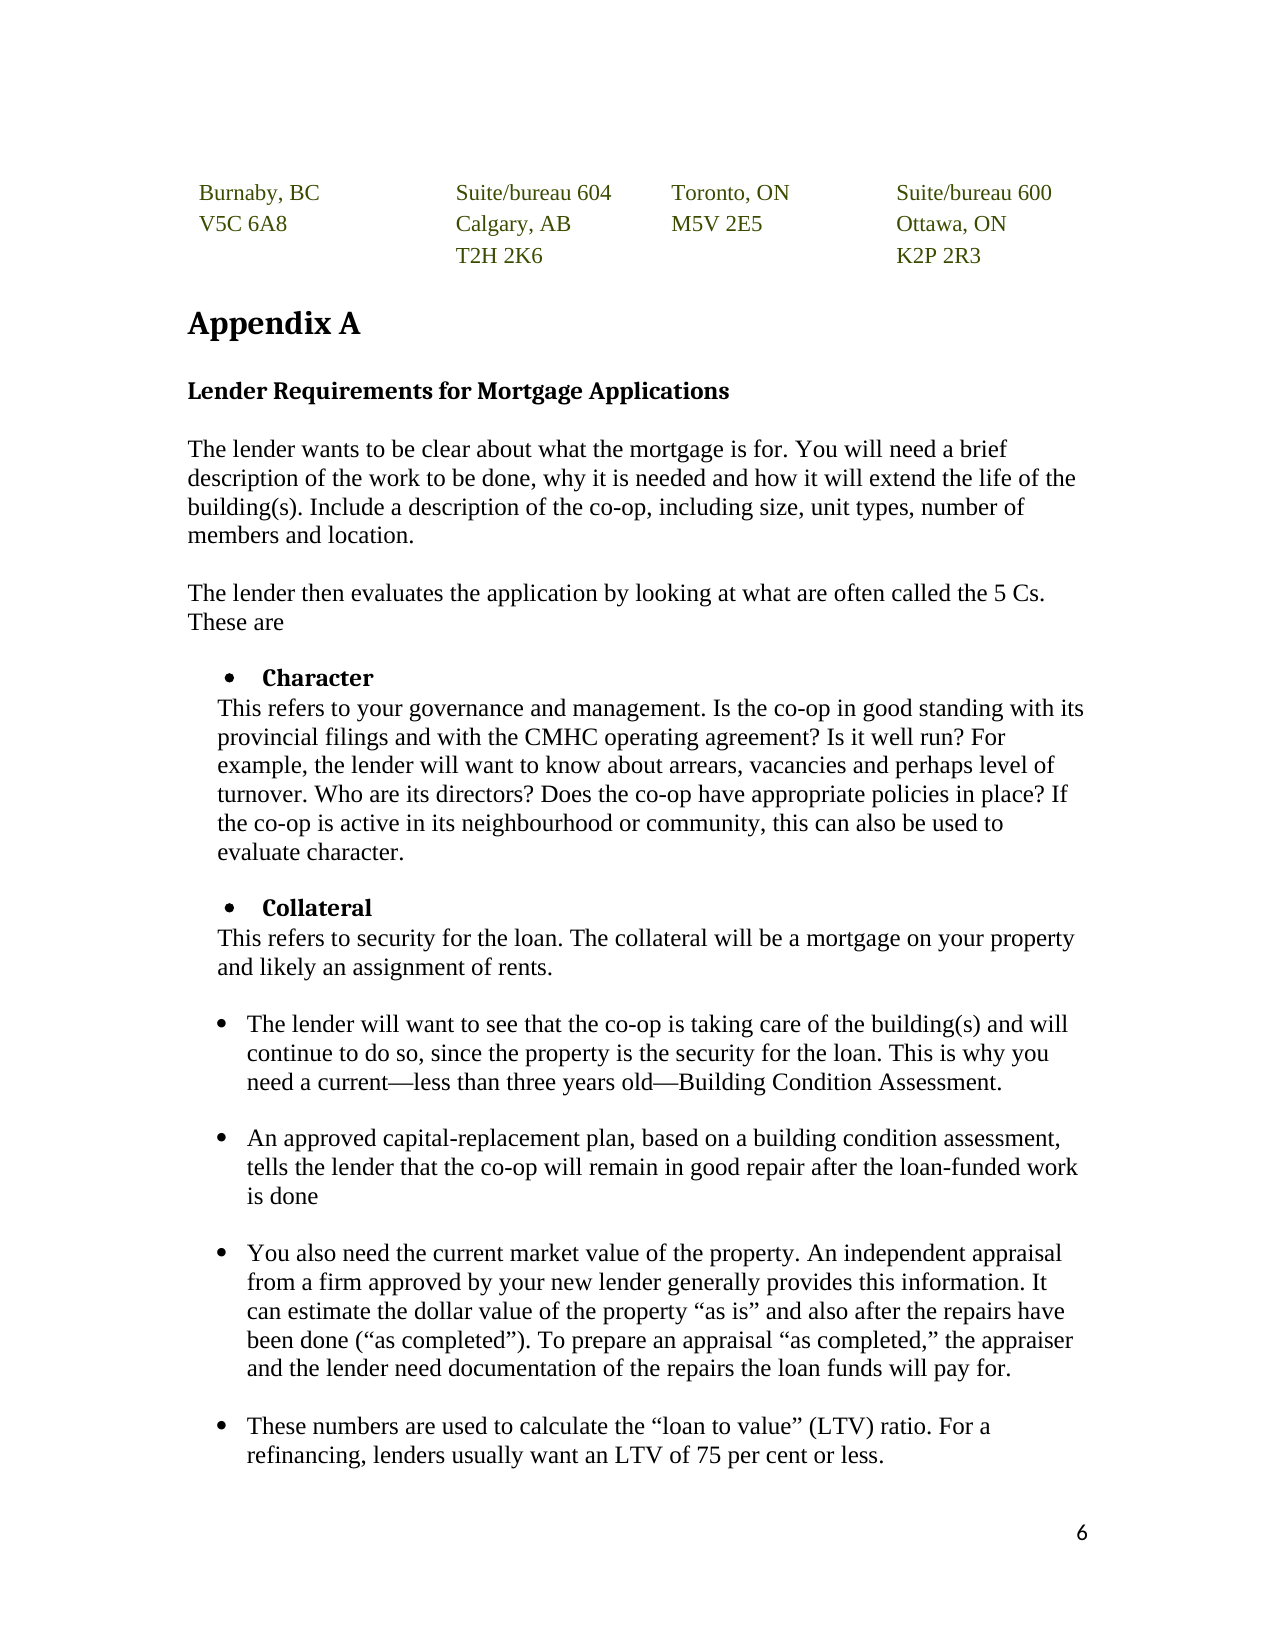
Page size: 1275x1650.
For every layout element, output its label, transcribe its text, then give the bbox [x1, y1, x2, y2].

text This refers to your governance and management. Is the co-op in good standing with its provincial filings and with the CMHC operating agreement? Is it well run? For example, the lender will want to know about arrears, vacancies and perhaps level of turnover. Who are its directors? Does the co-op have appropriate policies in place? If the co-op is active in its neighbourhood or community, this can also be used to evaluate character. [217, 693, 1087, 865]
subtitle Lender Requirements for Mortgage Applications [187, 377, 1087, 405]
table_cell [188, 179, 435, 305]
list An approved capital-replacement plan, based on a building condition assessment, tells the lender that the co-op will remain in good repair after the loan-funded work is done [217, 1123, 1087, 1210]
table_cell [660, 179, 885, 305]
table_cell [885, 179, 1119, 305]
text The lender wants to be clear about what the mortgage is for. You will need a brief description of the work to be done, why it is needed and how it will extend the life of the building(s). Include a description of the co-op, including size, unit types, number of members and location. [187, 434, 1087, 549]
subtitle Appendix A [187, 305, 1087, 343]
text This refers to security for the loan. The collateral will be a mortgage on your property and likely an assignment of rents. [217, 923, 1087, 980]
list The lender will want to see that the co-op is taking care of the building(s) and will continue to do so, since the property is the security for the loan. This is why you need a current—less than three years old—Building Condition Assessment. [217, 1009, 1087, 1123]
text The lender then evaluates the application by looking at what are often called the 5 Cs. These are [187, 578, 1087, 635]
list You also need the current market value of the property. An independent appraisal from a firm approved by your new lender generally provides this information. It can estimate the dollar value of the property “as is” and also after the repairs have been done (“as completed”). To prepare an appraisal “as completed,” the appraiser and the lender need documentation of the repairs the loan funds will pay for. [217, 1238, 1087, 1382]
list These numbers are used to calculate the “loan to value” (LTV) ratio. For a refinancing, lenders usually want an LTV of 75 per cent or less. [217, 1411, 1087, 1468]
list Collateral [225, 894, 1087, 923]
list Character [225, 664, 1087, 693]
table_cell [435, 179, 660, 305]
